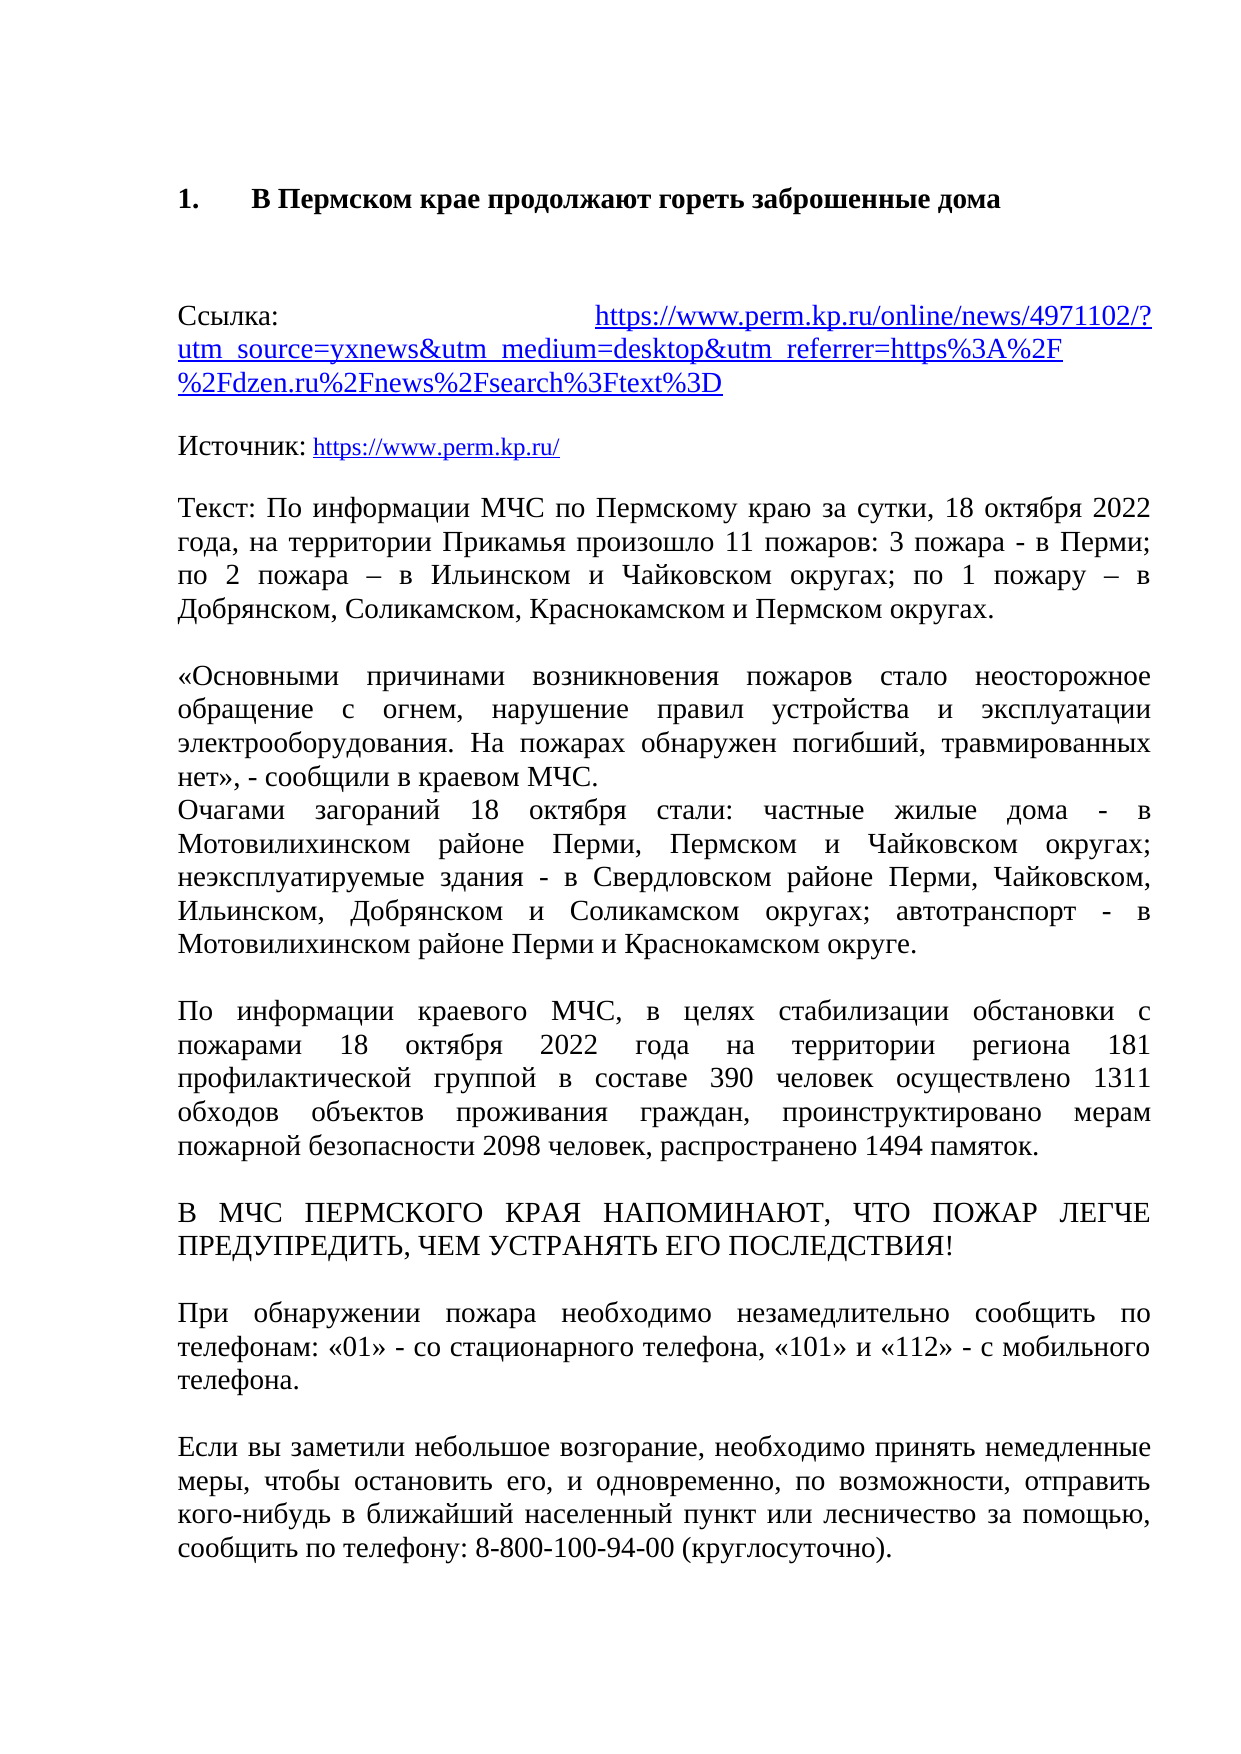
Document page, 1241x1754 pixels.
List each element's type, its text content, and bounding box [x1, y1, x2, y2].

subtitle Ссылка: https://www.perm.kp.ru/online/news/4971102/?utm_source=yxnews&utm_medium=desktop&utm_referrer=https%3A%2F%2Fdzen.ru%2Fnews%2Fsearch%3Ftext%3D [177, 298, 1152, 398]
text «Основными причинами возникновения пожаров стало неосторожное обращение с огнем, нарушение правил устройства и эксплуатации электрооборудования. На пожарах обнаружен погибший, травмированных нет», - сообщили в краевом МЧС. [177, 658, 1152, 792]
text По информации краевого МЧС, в целях стабилизации обстановки с пожарами 18 октября 2022 года на территории региона 181 профилактической группой в составе 390 человек осуществлено 1311 обходов объектов проживания граждан, проинструктировано мерам пожарной безопасности 2098 человек, распространено 1494 памяток. [177, 993, 1152, 1161]
text Если вы заметили небольшое возгорание, необходимо принять немедленные меры, чтобы остановить его, и одновременно, по возможности, отправить кого-нибудь в ближайший населенный пункт или лесничество за помощью, сообщить по телефону: 8-800-100-94-00 (круглосуточно). [177, 1429, 1152, 1564]
text Очагами загораний 18 октября стали: частные жилые дома - в Мотовилихинском районе Перми, Пермском и Чайковском округах; неэксплуатируемые здания - в Свердловском районе Перми, Чайковском, Ильинском, Добрянском и Соликамском округах; автотранспорт - в Мотовилихинском районе Перми и Краснокамском округе. [177, 792, 1152, 960]
text Источник: https://www.perm.kp.ru/ [177, 428, 1152, 461]
text При обнаружении пожара необходимо незамедлительно сообщить по телефонам: «01» - со стационарного телефона, «101» и «112» - с мобильного телефона. [177, 1295, 1152, 1396]
text В МЧС ПЕРМСКОГО КРАЯ НАПОМИНАЮТ, ЧТО ПОЖАР ЛЕГЧЕ ПРЕДУПРЕДИТЬ, ЧЕМ УСТРАНЯТЬ ЕГО ПОСЛЕДСТВИЯ! [177, 1195, 1152, 1262]
text Текст: По информации МЧС по Пермскому краю за сутки, 18 октября 2022 года, на территории Прикамья произошло 11 пожаров: 3 пожара - в Перми; по 2 пожара – в Ильинском и Чайковском округах; по 1 пожару – в Добрянском, Соликамском, Краснокамском и Пермском округах. [177, 490, 1152, 624]
subtitle 1. В Пермском крае продолжают гореть заброшенные дома [177, 181, 1152, 214]
